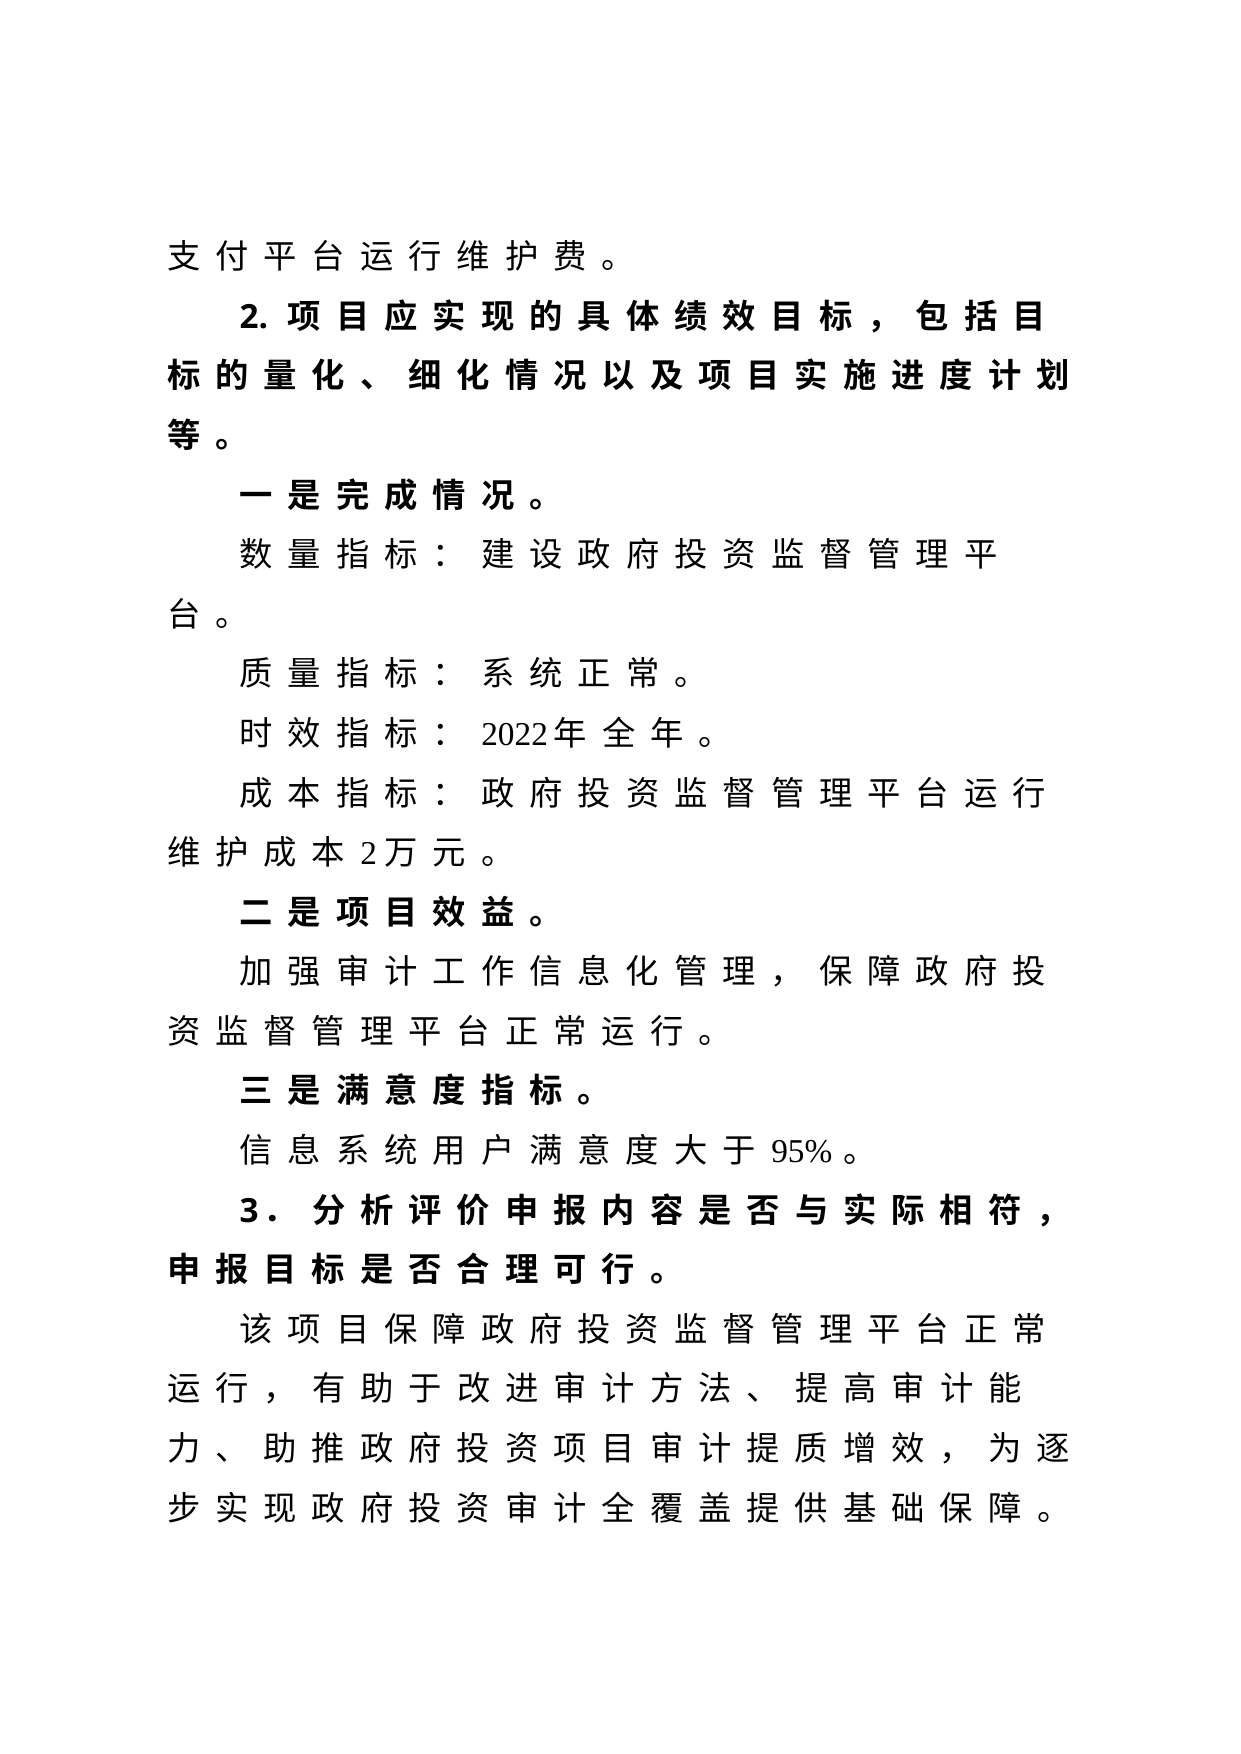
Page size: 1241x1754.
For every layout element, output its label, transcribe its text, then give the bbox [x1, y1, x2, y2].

text 该项目保障政府投资监督管理平台正常运行，有助于改进审计方法、提高审计能力、助推政府投资项目审计提质增效，为逐步实现政府投资审计全覆盖提供基础保障。 [167, 1297, 1085, 1535]
text 三是满意度指标。 [167, 1059, 1085, 1118]
text 3．分析评价申报内容是否与实际相符，申报目标是否合理可行。 [167, 1178, 1085, 1297]
text 加强审计工作信息化管理，保障政府投资监督管理平台正常运行。 [167, 939, 1085, 1059]
text 二是项目效益。 [167, 880, 1085, 939]
text 数量指标：建设政府投资监督管理平台。 [167, 522, 1085, 642]
text 信息系统用户满意度大于95%。 [167, 1118, 1085, 1178]
text 成本指标：政府投资监督管理平台运行维护成本2万元。 [167, 761, 1085, 880]
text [167, 224, 1085, 284]
text 时效指标：2022年全年。 [167, 701, 1085, 761]
text 2.项目应实现的具体绩效目标，包括目标的量化、细化情况以及项目实施进度计划等。 [167, 284, 1085, 463]
text 质量指标：系统正常。 [167, 642, 1085, 701]
text 一是完成情况。 [167, 463, 1085, 522]
